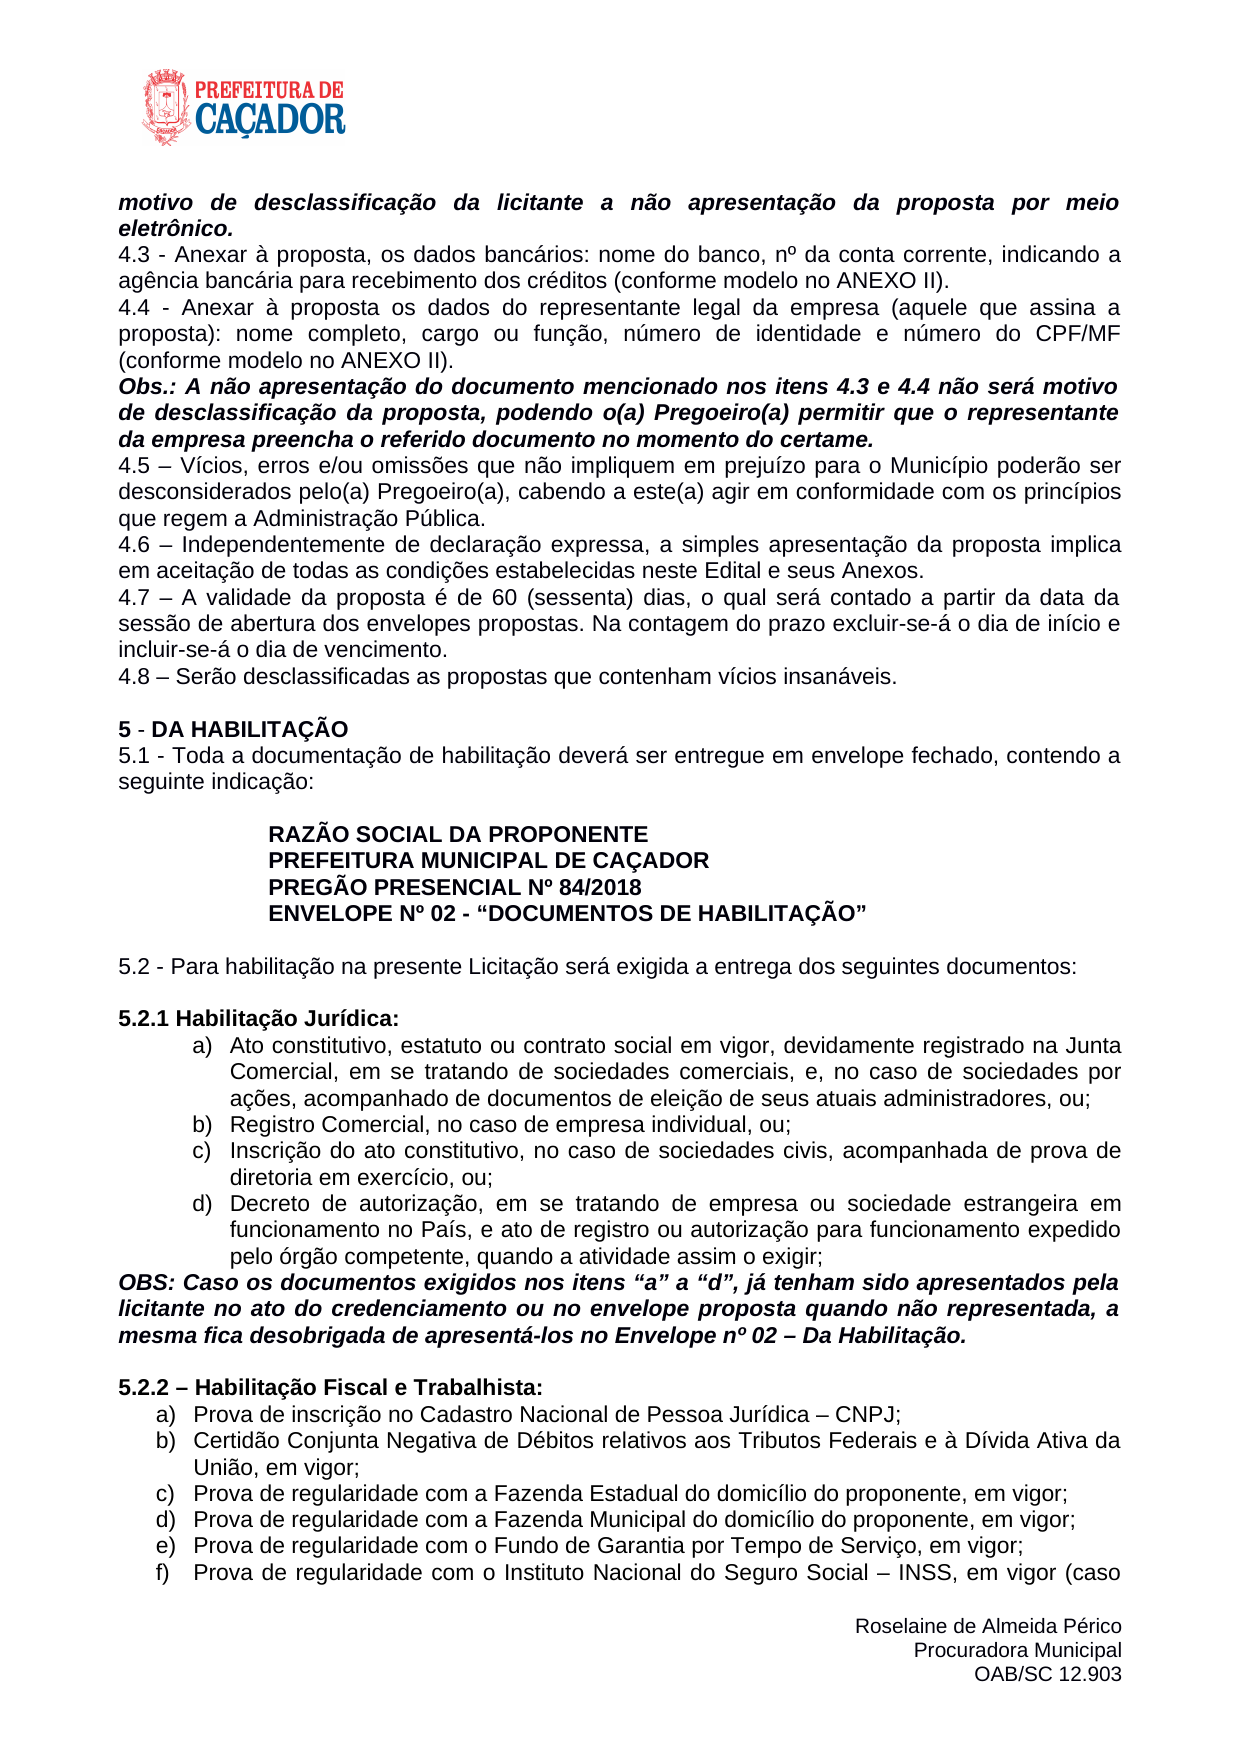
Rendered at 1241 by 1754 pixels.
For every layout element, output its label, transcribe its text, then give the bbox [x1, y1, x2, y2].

list Prova de regularidade com o Fundo de Garantia por Tempo de Serviço, em vigor; [156, 1532, 1122, 1559]
text RAZÃO SOCIAL DA PROPONENTE [118, 821, 1122, 847]
text 5.1 - Toda a documentação de habilitação deverá ser entregue em envelope fechado, contendo a seguinte indicação: [118, 742, 1122, 794]
text 5 - DA HABILITAÇÃO [118, 716, 1122, 742]
list Prova de inscrição no Cadastro Nacional de Pessoa Jurídica – CNPJ; [156, 1401, 1122, 1427]
text 4.4 - Anexar à proposta os dados do representante legal da empresa (aquele que assina a proposta): nome completo, cargo ou função, número de identidade e número do CPF/MF (conforme modelo no ANEXO II). [118, 294, 1122, 373]
text 4.7 – A validade da proposta é de 60 (sessenta) dias, o qual será contado a partir da data da sessão de abertura dos envelopes propostas. Na contagem do prazo excluir-se-á o dia de início e incluir-se-á o dia de vencimento. [118, 584, 1122, 663]
list Inscrição do ato constitutivo, no caso de sociedades civis, acompanhada de prova de diretoria em exercício, ou; [192, 1137, 1122, 1190]
list Registro Comercial, no caso de empresa individual, ou; [192, 1111, 1122, 1137]
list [156, 1559, 1122, 1585]
text 5.2 - Para habilitação na presente Licitação será exigida a entrega dos seguintes documentos: [118, 953, 1122, 979]
list Prova de regularidade com a Fazenda Municipal do domicílio do proponente, em vigor; [156, 1506, 1122, 1532]
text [118, 188, 1122, 241]
text 4.6 – Independentemente de declaração expressa, a simples apresentação da proposta implica em aceitação de todas as condições estabelecidas neste Edital e seus Anexos. [118, 531, 1122, 584]
text Obs.: A não apresentação do documento mencionado nos itens 4.3 e 4.4 não será motivo de desclassificação da proposta, podendo o(a) Pregoeiro(a) permitir que o representante da empresa preencha o referido documento no momento do certame. [118, 373, 1122, 452]
text OBS: Caso os documentos exigidos nos itens “a” a “d”, já tenham sido apresentados pela licitante no ato do credenciamento ou no envelope proposta quando não representada, a mesma fica desobrigada de apresentá-los no Envelope nº 02 – Da Habilitação. [118, 1269, 1122, 1348]
list Ato constitutivo, estatuto ou contrato social em vigor, devidamente registrado na Junta Comercial, em se tratando de sociedades comerciais, e, no caso de sociedades por ações, acompanhado de documentos de eleição de seus atuais administradores, ou; [192, 1032, 1122, 1111]
text PREFEITURA MUNICIPAL DE CAÇADOR [118, 847, 1122, 874]
text 5.2.2 – Habilitação Fiscal e Trabalhista: [118, 1374, 1122, 1401]
list Certidão Conjunta Negativa de Débitos relativos aos Tributos Federais e à Dívida Ativa da União, em vigor; [156, 1427, 1122, 1480]
text 4.3 - Anexar à proposta, os dados bancários: nome do banco, nº da conta corrente, indicando a agência bancária para recebimento dos créditos (conforme modelo no ANEXO II). [118, 241, 1122, 294]
text ENVELOPE Nº 02 - “DOCUMENTOS DE HABILITAÇÃO” [118, 900, 1122, 926]
list Decreto de autorização, em se tratando de empresa ou sociedade estrangeira em funcionamento no País, e ato de registro ou autorização para funcionamento expedido pelo órgão competente, quando a atividade assim o exigir; [192, 1190, 1122, 1269]
text PREGÃO PRESENCIAL Nº 84/2018 [118, 874, 1122, 900]
text 5.2.1 Habilitação Jurídica: [118, 1005, 1122, 1032]
text 4.5 – Vícios, erros e/ou omissões que não impliquem em prejuízo para o Município poderão ser desconsiderados pelo(a) Pregoeiro(a), cabendo a este(a) agir em conformidade com os princípios que regem a Administração Pública. [118, 452, 1122, 531]
list Prova de regularidade com a Fazenda Estadual do domicílio do proponente, em vigor; [156, 1480, 1122, 1506]
text 4.8 – Serão desclassificadas as propostas que contenham vícios insanáveis. [118, 663, 1122, 689]
